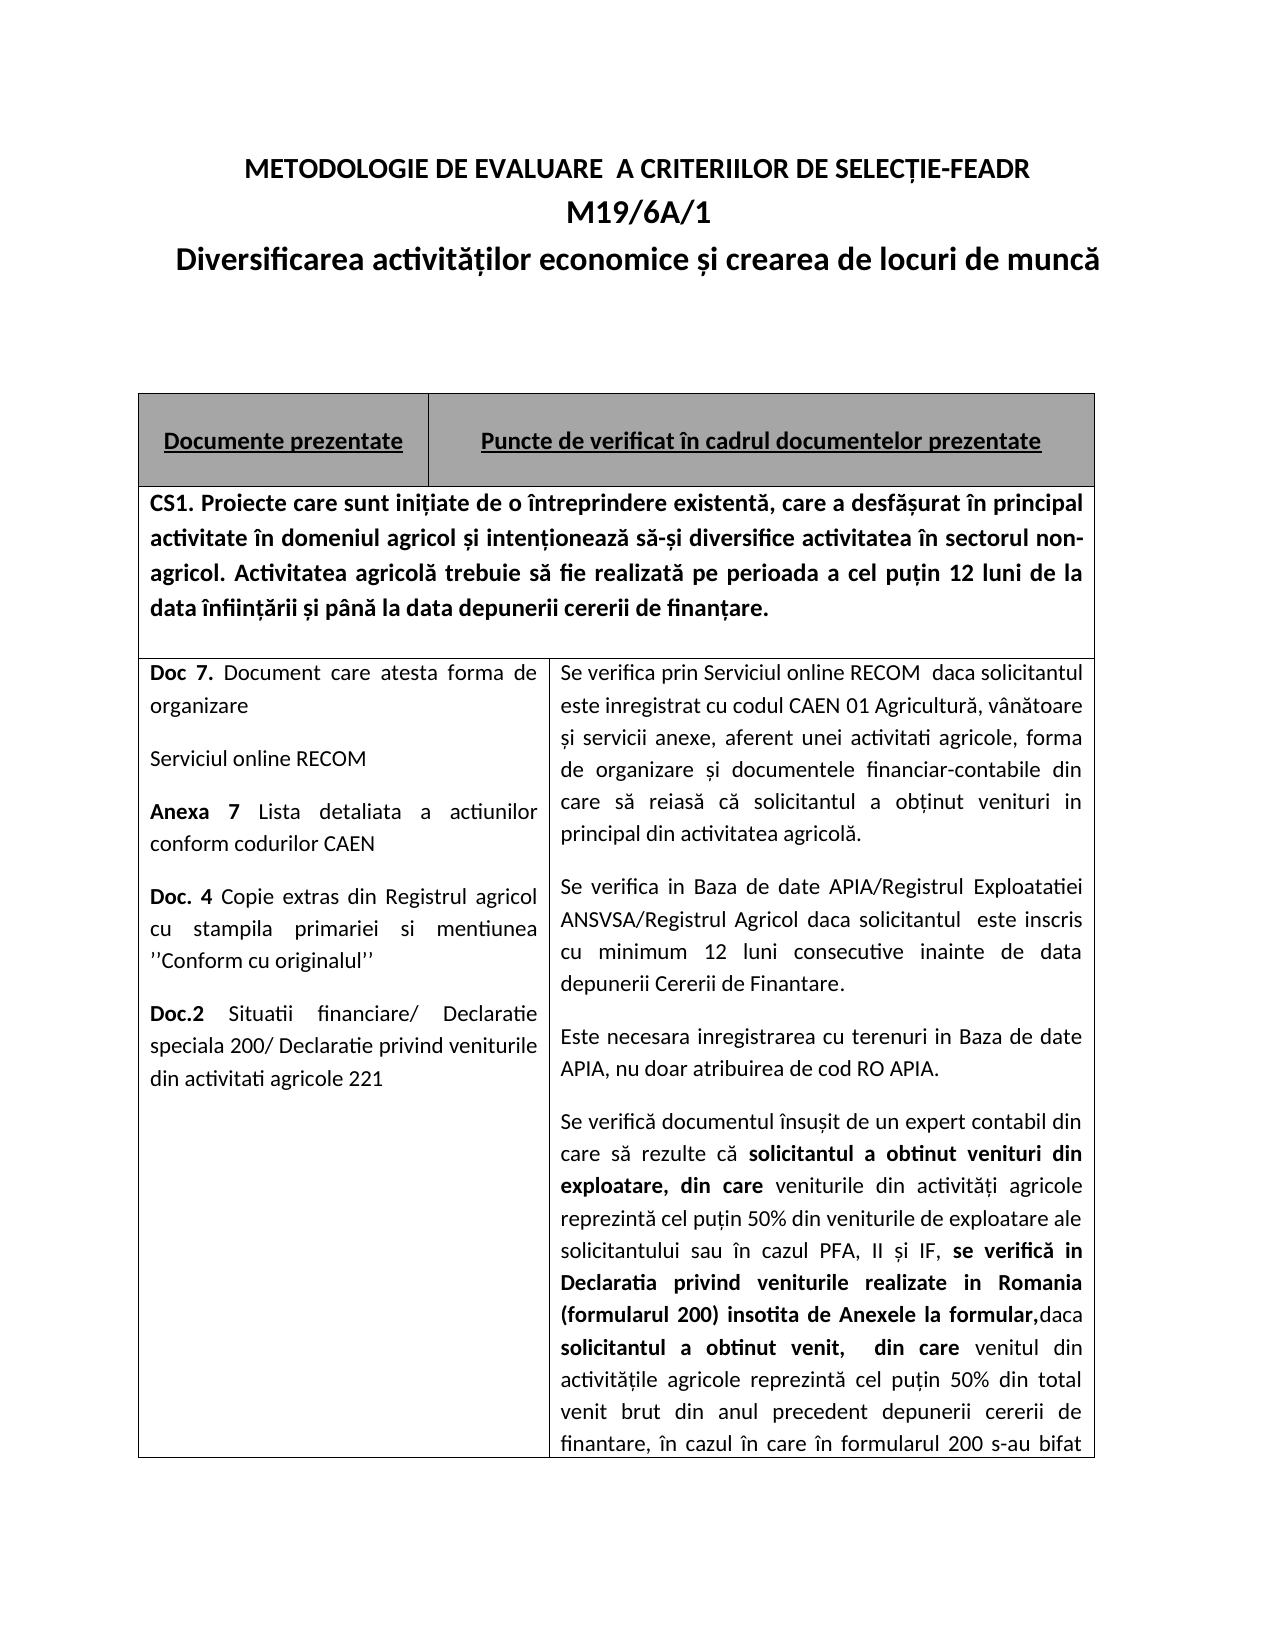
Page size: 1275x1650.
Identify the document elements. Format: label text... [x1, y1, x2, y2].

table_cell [139, 659, 549, 1457]
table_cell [550, 659, 1094, 1457]
table_header Documente prezentate [139, 394, 428, 486]
subtitle METODOLOGIE DE EVALUARE A CRITERIILOR DE SELECȚIE-FEADR [150, 150, 1125, 186]
text M19/6A/1 [150, 191, 1127, 232]
text Diversificarea activităților economice și crearea de locuri de muncă [150, 238, 1127, 278]
table_cell CS1. Proiecte care sunt inițiate de o întreprindere existentă, care a desfășurat în principal activitate în domeniul agricol și intenționează să-și diversifice activitatea în sectorul non-agricol. Activitatea agricolă trebuie să fie realizată pe perioada a cel puțin 12 luni de la data înființării și până la data depunerii cererii de finanțare. [139, 487, 1094, 657]
table_header Puncte de verificat în cadrul documentelor prezentate [429, 394, 1094, 486]
